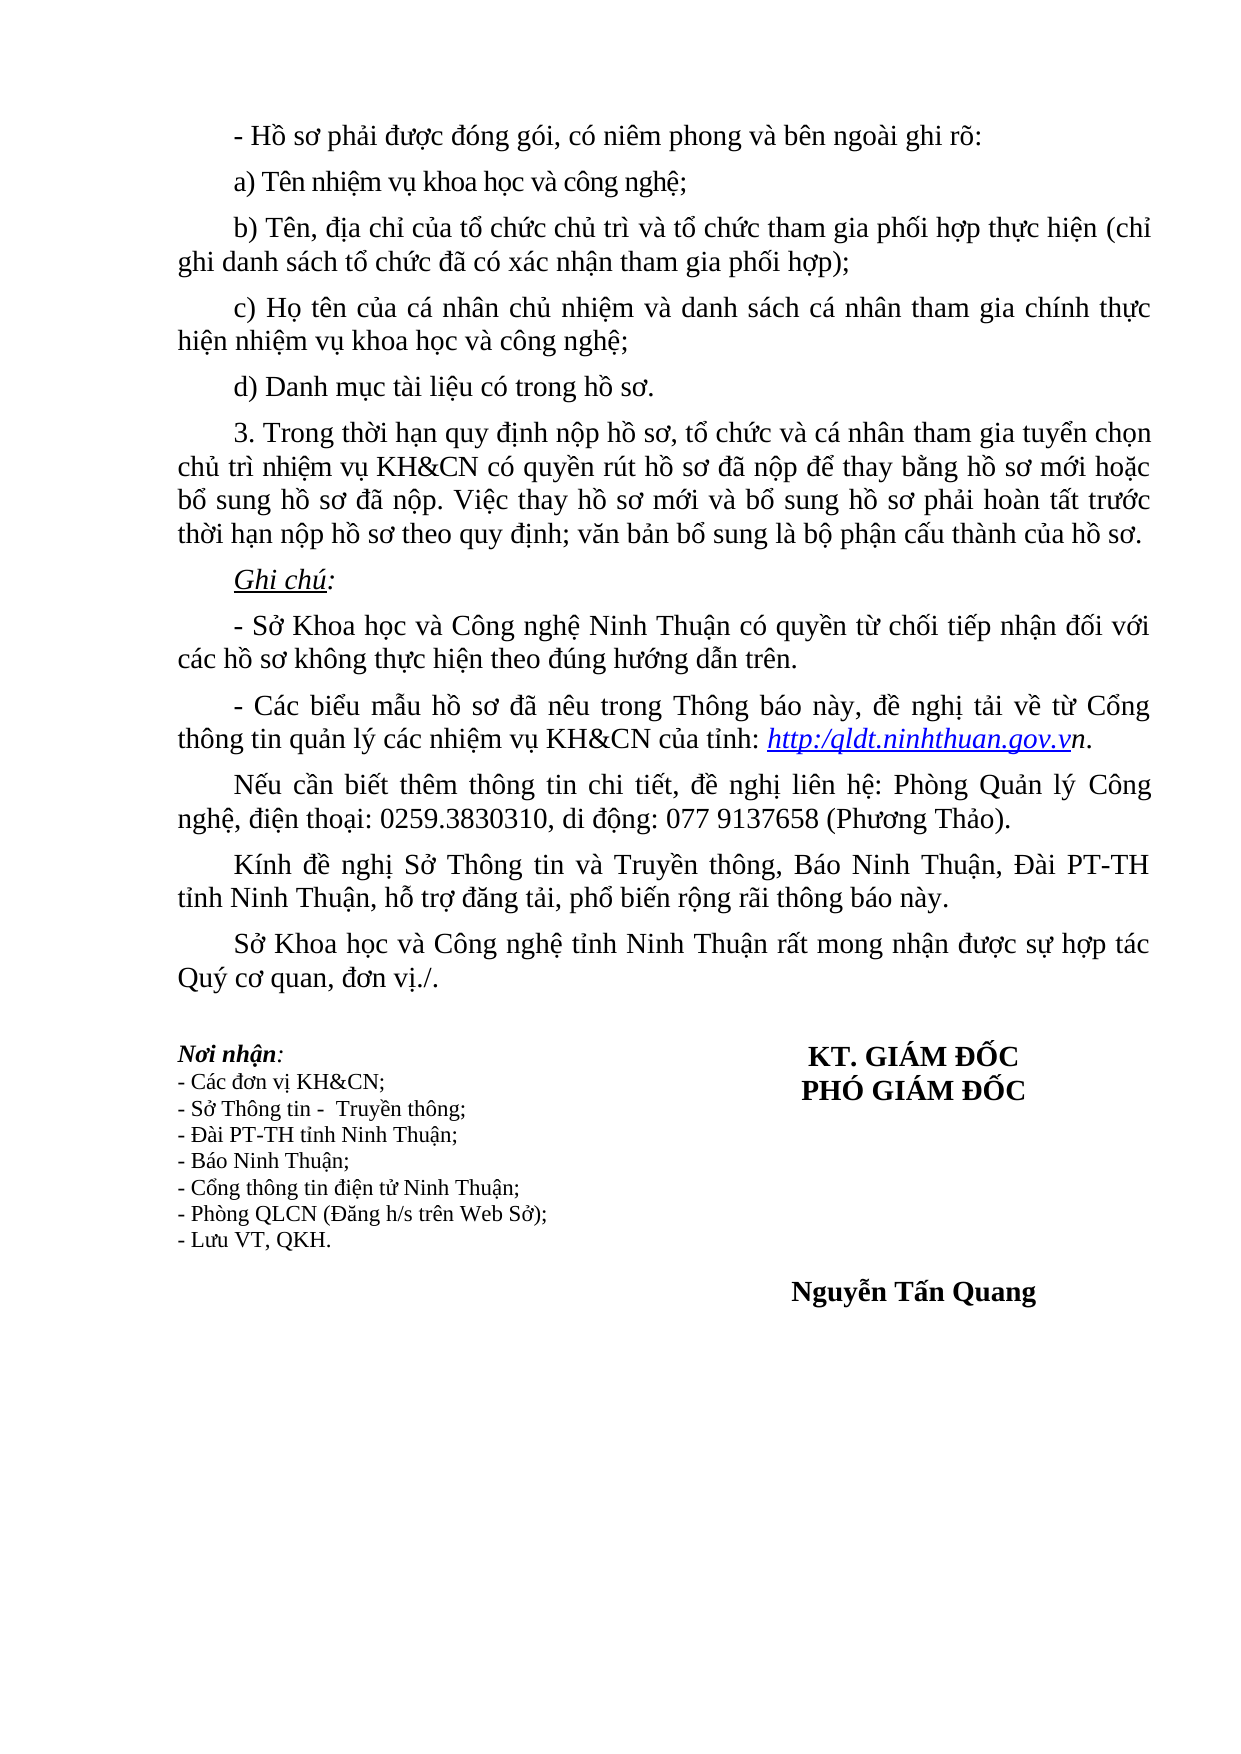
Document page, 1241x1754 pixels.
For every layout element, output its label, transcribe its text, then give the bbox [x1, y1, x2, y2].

table_header Nơi nhận: - Các đơn vị KH&CN; - Sở Thông tin - Truyền thông; - Đài PT-TH tỉnh Ninh Thuận; - Báo Ninh Thuận; - Cổng thông tin điện tử Ninh Thuận; - Phòng QLCN (Đăng h/s trên Web Sở); - Lưu VT, QKH. [166, 1040, 664, 1308]
text Ghi chú: [177, 562, 1152, 596]
text a) Tên nhiệm vụ khoa học và công nghệ; [177, 164, 1152, 198]
text d) Danh mục tài liệu có trong hồ sơ. [177, 369, 1152, 403]
text - Các biểu mẫu hồ sơ đã nêu trong Thông báo này, đề nghị tải về từ Cổng thông tin quản lý các nhiệm vụ KH&CN của tỉnh: http:/qldt.ninhthuan.gov.vn. [177, 688, 1152, 755]
table_header KT. GIÁM ĐỐC PHÓ GIÁM ĐỐC Nguyễn Tấn Quang [664, 1040, 1163, 1308]
text Kính đề nghị Sở Thông tin và Truyền thông, Báo Ninh Thuận, Đài PT-TH tỉnh Ninh Thuận, hỗ trợ đăng tải, phổ biến rộng rãi thông báo này. [177, 847, 1152, 914]
text 3. Trong thời hạn quy định nộp hồ sơ, tổ chức và cá nhân tham gia tuyển chọn chủ trì nhiệm vụ KH&CN có quyền rút hồ sơ đã nộp để thay bằng hồ sơ mới hoặc bổ sung hồ sơ đã nộp. Việc thay hồ sơ mới và bổ sung hồ sơ phải hoàn tất trước thời hạn nộp hồ sơ theo quy định; văn bản bổ sung là bộ phận cấu thành của hồ sơ. [177, 415, 1152, 549]
text Nếu cần biết thêm thông tin chi tiết, đề nghị liên hệ: Phòng Quản lý Công nghệ, điện thoại: 0259.3830310, di động: 077 9137658 (Phương Thảo). [177, 767, 1152, 834]
text - Sở Khoa học và Công nghệ Ninh Thuận có quyền từ chối tiếp nhận đối với các hồ sơ không thực hiện theo đúng hướng dẫn trên. [177, 608, 1152, 675]
text - Hồ sơ phải được đóng gói, có niêm phong và bên ngoài ghi rõ: [177, 118, 1152, 152]
text c) Họ tên của cá nhân chủ nhiệm và danh sách cá nhân tham gia chính thực hiện nhiệm vụ khoa học và công nghệ; [177, 290, 1152, 357]
text Sở Khoa học và Công nghệ tỉnh Ninh Thuận rất mong nhận được sự hợp tác Quý cơ quan, đơn vị./. [177, 926, 1152, 993]
text b) Tên, địa chỉ của tổ chức chủ trì và tổ chức tham gia phối hợp thực hiện (chỉ ghi danh sách tổ chức đã có xác nhận tham gia phối hợp); [177, 210, 1152, 277]
